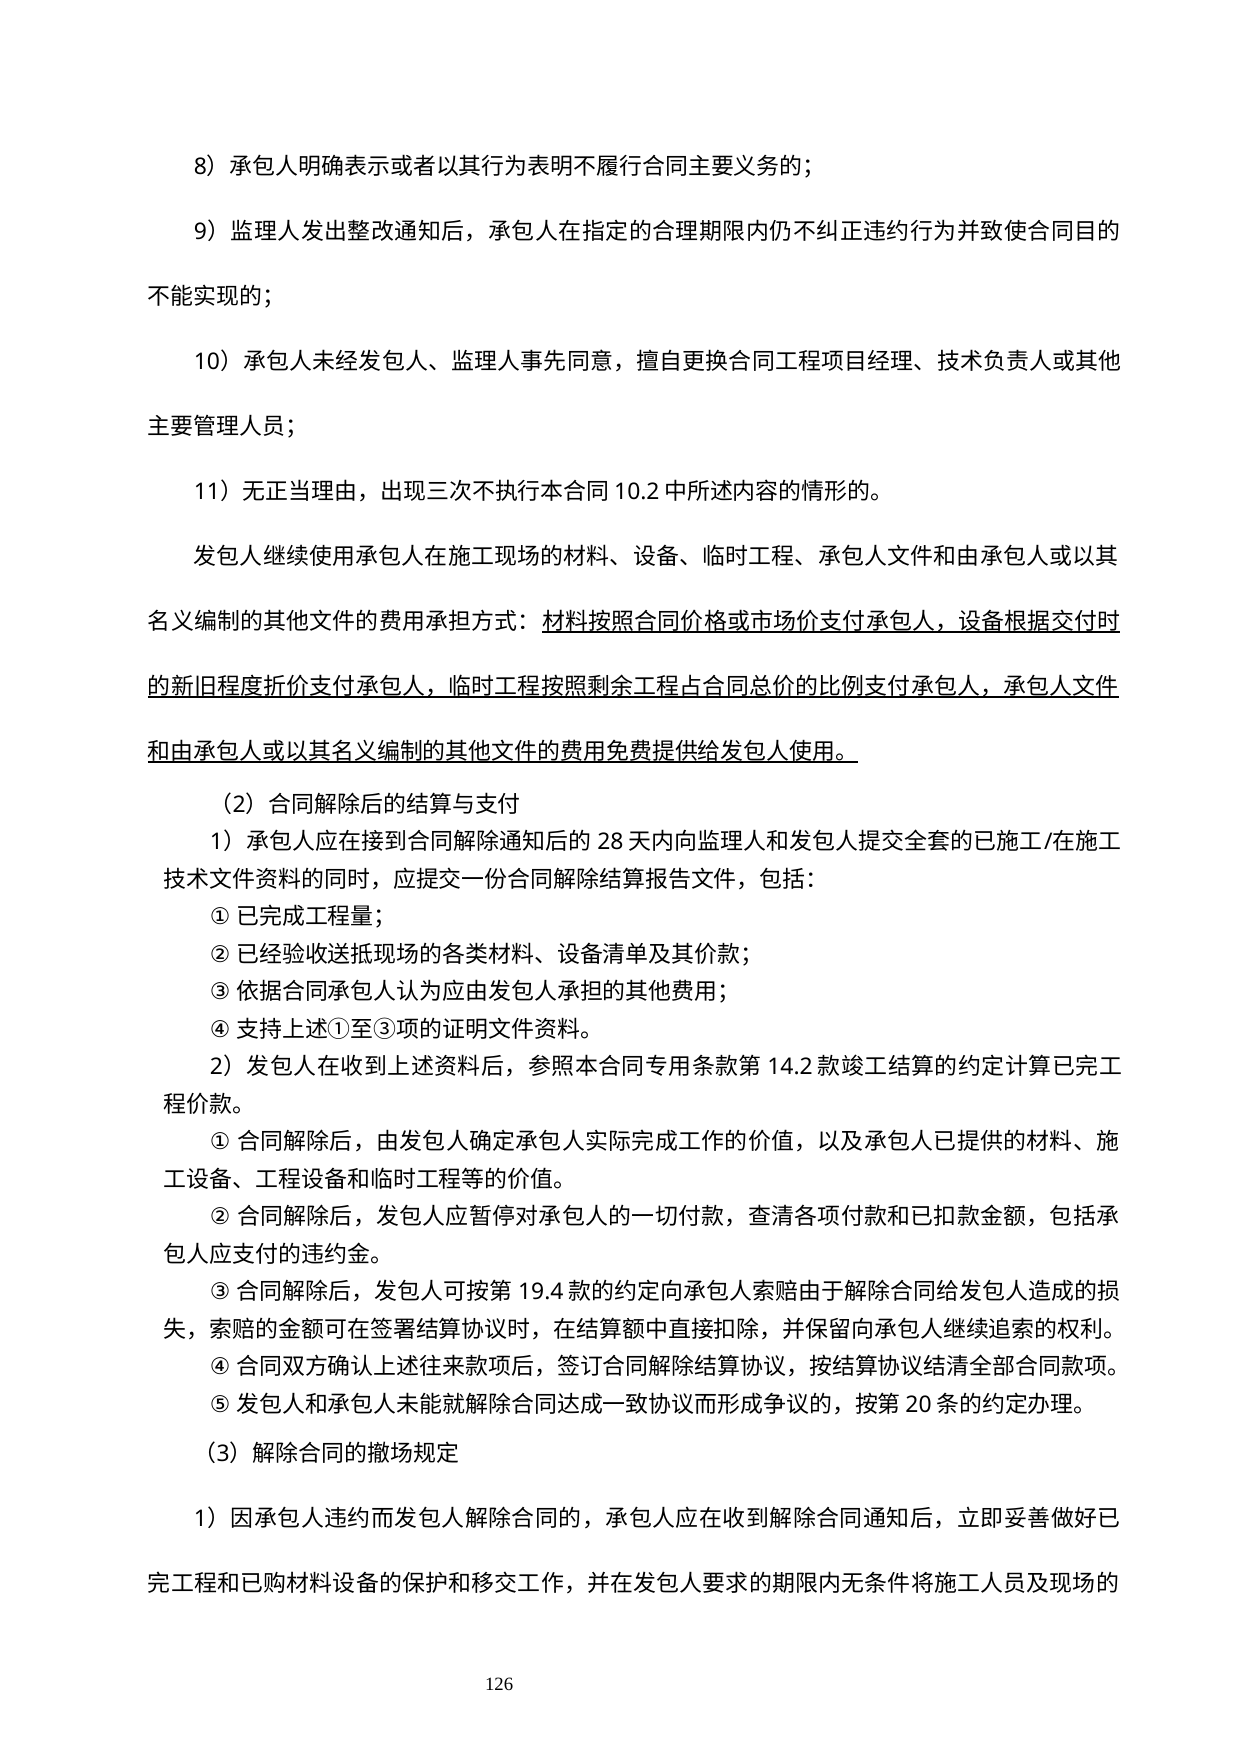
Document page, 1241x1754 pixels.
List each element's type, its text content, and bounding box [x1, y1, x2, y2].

text ① 合同解除后，由发包人确定承包人实际完成工作的价值，以及承包人已提供的材料、施工设备、工程设备和临时工程等的价值。 [164, 1119, 1122, 1194]
text （3）解除合同的撤场规定 [148, 1419, 1122, 1484]
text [148, 1484, 1122, 1614]
text ① 已完成工程量； [164, 894, 1122, 932]
text 1）承包人应在接到合同解除通知后的28天内向监理人和发包人提交全套的已施工/在施工技术文件资料的同时，应提交一份合同解除结算报告文件，包括： [164, 819, 1122, 894]
text 8）承包人明确表示或者以其行为表明不履行合同主要义务的； [148, 132, 1122, 197]
text 11）无正当理由，出现三次不执行本合同10.2中所述内容的情形的。 [148, 457, 1122, 522]
text ③ 合同解除后，发包人可按第19.4款的约定向承包人索赔由于解除合同给发包人造成的损失，索赔的金额可在签署结算协议时，在结算额中直接扣除，并保留向承包人继续追索的权利。 [164, 1269, 1122, 1344]
text 9）监理人发出整改通知后，承包人在指定的合理期限内仍不纠正违约行为并致使合同目的不能实现的； [148, 197, 1122, 327]
text ② 合同解除后，发包人应暂停对承包人的一切付款，查清各项付款和已扣款金额，包括承包人应支付的违约金。 [164, 1194, 1122, 1269]
text 发包人继续使用承包人在施工现场的材料、设备、临时工程、承包人文件和由承包人或以其名义编制的其他文件的费用承担方式：材料按照合同价格或市场价支付承包人，设备根据交付时的新旧程度折价支付承包人，临时工程按照剩余工程占合同总价的比例支付承包人，承包人文件和由承包人或以其名义编制的其他文件的费用免费提供给发包人使用。 [148, 522, 1122, 782]
text ④ 支持上述①至③项的证明文件资料。 [164, 1007, 1122, 1044]
text ⑤ 发包人和承包人未能就解除合同达成一致协议而形成争议的，按第20条的约定办理。 [164, 1382, 1122, 1419]
text ③ 依据合同承包人认为应由发包人承担的其他费用； [164, 969, 1122, 1007]
text （2）合同解除后的结算与支付 [164, 782, 1122, 819]
text 2）发包人在收到上述资料后，参照本合同专用条款第14.2款竣工结算的约定计算已完工程价款。 [164, 1044, 1122, 1119]
text 10）承包人未经发包人、监理人事先同意，擅自更换合同工程项目经理、技术负责人或其他主要管理人员； [148, 327, 1122, 457]
text ② 已经验收送抵现场的各类材料、设备清单及其价款； [164, 932, 1122, 969]
text ④ 合同双方确认上述往来款项后，签订合同解除结算协议，按结算协议结清全部合同款项。 [164, 1344, 1122, 1382]
